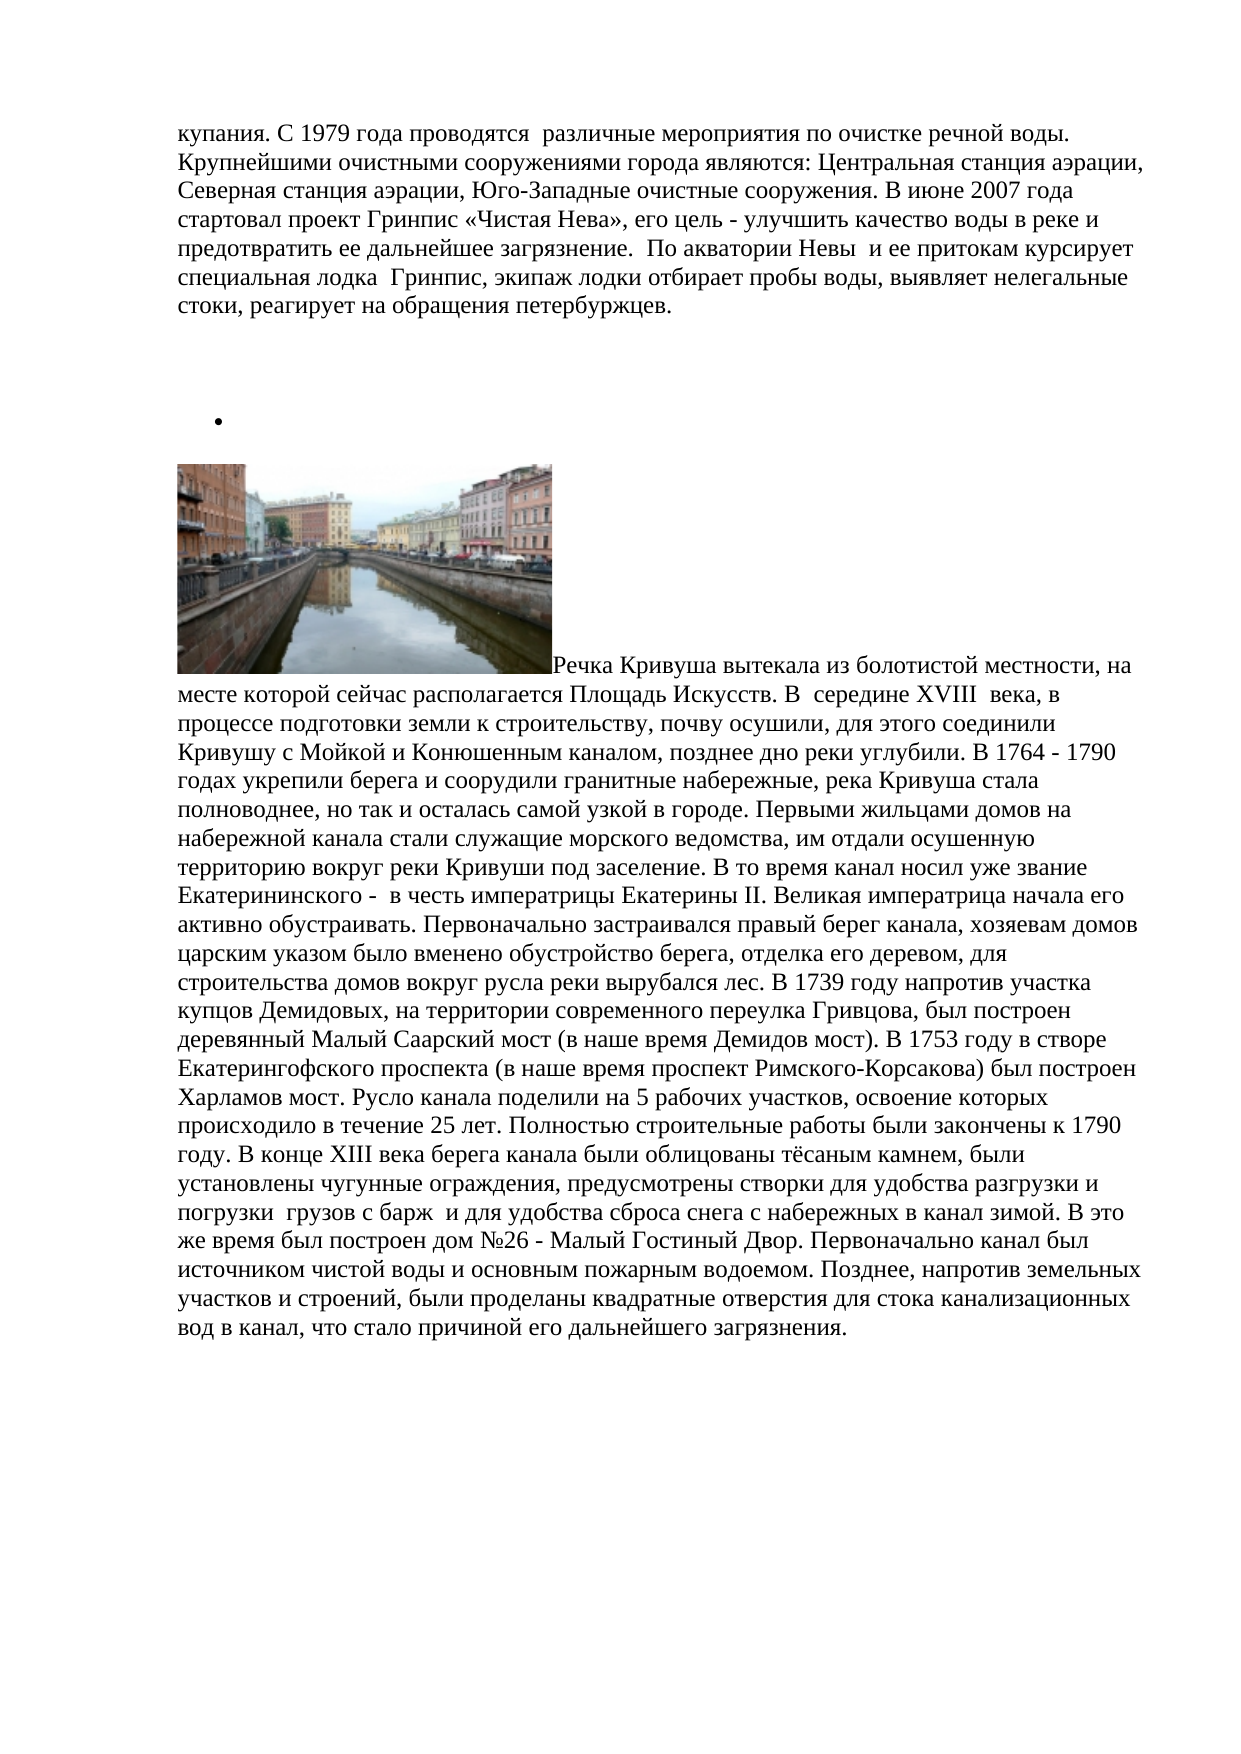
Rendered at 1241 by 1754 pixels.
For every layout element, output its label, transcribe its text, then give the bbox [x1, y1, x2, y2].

picture [177, 464, 553, 674]
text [177, 118, 1152, 319]
text Речка Кривуша вытекала из болотистой местности, на месте которой сейчас располагается Площадь Искусств. В середине XVIII века, в процессе подготовки земли к строительству, почву осушили, для этого соединили Кривушу с Мойкой и Конюшенным каналом, позднее дно реки углубили. В 1764 - 1790 годах укрепили берега и соорудили гранитные набережные, река Кривуша стала полноводнее, но так и осталась самой узкой в городе. Первыми жильцами домов на набережной канала стали служащие морского ведомства, им отдали осушенную территорию вокруг реки Кривуши под заселение. В то время канал носил уже звание Екатерининского - в честь императрицы Екатерины II. Великая императрица начала его активно обустраивать. Первоначально застраивался правый берег канала, хозяевам домов царским указом было вменено обустройство берега, отделка его деревом, для строительства домов вокруг русла реки вырубался лес. В 1739 году напротив участка купцов Демидовых, на территории современного переулка Гривцова, был построен деревянный Малый Саарский мост (в наше время Демидов мост). В 1753 году в створе Екатерингофского проспекта (в наше время проспект Римского-Корсакова) был построен Харламов мост. Русло канала поделили на 5 рабочих участков, освоение которых происходило в течение 25 лет. Полностью строительные работы были закончены к 1790 году. В конце XIII века берега канала были облицованы тёсаным камнем, были установлены чугунные ограждения, предусмотрены створки для удобства разгрузки и погрузки грузов с барж и для удобства сброса снега с набережных в канал зимой. В это же время был построен дом №26 - Малый Гостиный Двор. Первоначально канал был источником чистой воды и основным пожарным водоемом. Позднее, напротив земельных участков и строений, были проделаны квадратные отверстия для стока канализационных вод в канал, что стало причиной его дальнейшего загрязнения. [177, 464, 1152, 1340]
